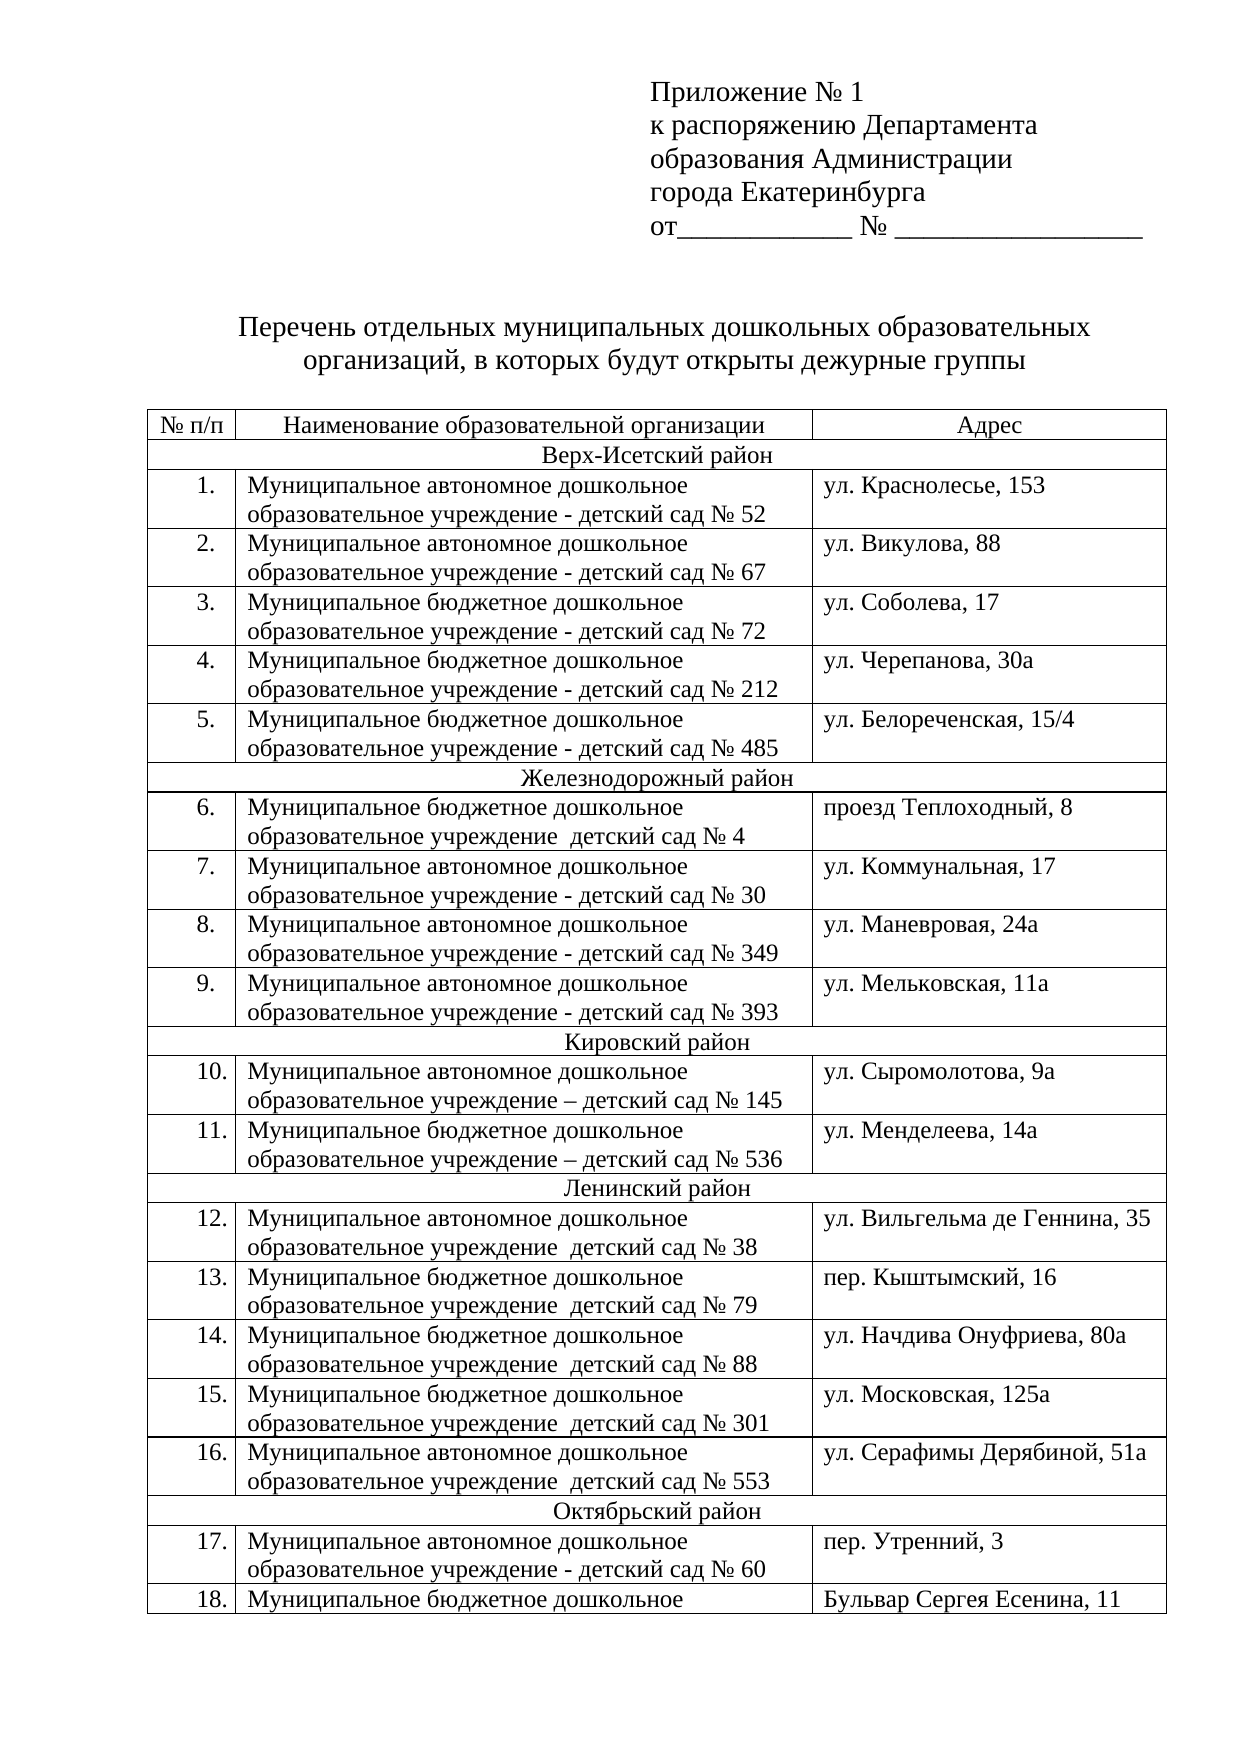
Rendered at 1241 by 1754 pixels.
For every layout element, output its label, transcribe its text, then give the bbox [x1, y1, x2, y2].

table_cell Железнодорожный район [148, 763, 1166, 791]
text Перечень отдельных муниципальных дошкольных образовательных организаций, в которых будут открыты дежурные группы [177, 309, 1152, 376]
text образования Администрации [177, 141, 1152, 174]
table_header Адрес [813, 410, 1166, 439]
table_cell Верх-Исетский район [148, 440, 1166, 469]
table_cell [148, 1379, 235, 1436]
table_cell Муниципальное автономное дошкольное образовательное учреждение детский сад № 553 [236, 1438, 812, 1495]
table_cell Муниципальное бюджетное дошкольное образовательное учреждение – детский сад № 536 [236, 1115, 812, 1172]
table_cell пер. Кыштымский, 16 [813, 1262, 1166, 1319]
table_cell Муниципальное бюджетное дошкольное образовательное учреждение детский сад № 79 [236, 1262, 812, 1319]
table_cell ул. Менделеева, 14а [813, 1115, 1166, 1172]
table_header Наименование образовательной организации [236, 410, 812, 439]
table_cell [148, 1262, 235, 1319]
table_cell Муниципальное бюджетное дошкольное образовательное учреждение - детский сад № 212 [236, 646, 812, 703]
table_cell [148, 968, 235, 1026]
table_cell ул. Соболева, 17 [813, 587, 1166, 644]
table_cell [813, 1584, 1166, 1613]
table_cell Муниципальное автономное дошкольное образовательное учреждение - детский сад № 30 [236, 851, 812, 908]
table_cell ул. Серафимы Дерябиной, 51а [813, 1438, 1166, 1495]
table_cell ул. Вильгельма де Геннина, 35 [813, 1203, 1166, 1261]
table_cell ул. Краснолесье, 153 [813, 470, 1166, 527]
table_cell Муниципальное автономное дошкольное образовательное учреждение - детский сад № 52 [236, 470, 812, 527]
text к распоряжению Департамента [177, 107, 1152, 141]
table_cell Муниципальное бюджетное дошкольное образовательное учреждение - детский сад № 72 [236, 587, 812, 644]
table_cell ул. Черепанова, 30а [813, 646, 1166, 703]
text города Екатеринбурга [177, 174, 1152, 208]
table_cell пер. Утренний, 3 [813, 1526, 1166, 1583]
table_cell Кировский район [148, 1027, 1166, 1055]
table_cell ул. Маневровая, 24а [813, 910, 1166, 967]
table_cell проезд Теплоходный, 8 [813, 793, 1166, 850]
table_cell [148, 1203, 235, 1261]
table_cell ул. Московская, 125а [813, 1379, 1166, 1436]
table_cell [148, 1056, 235, 1114]
table_cell Муниципальное автономное дошкольное образовательное учреждение – детский сад № 145 [236, 1056, 812, 1114]
table_cell Муниципальное бюджетное дошкольное образовательное учреждение детский сад № 301 [236, 1379, 812, 1436]
table_cell Муниципальное автономное дошкольное образовательное учреждение детский сад № 38 [236, 1203, 812, 1261]
text Приложение № 1 [177, 74, 1152, 107]
table_cell ул. Мельковская, 11а [813, 968, 1166, 1026]
table_cell [148, 1584, 235, 1613]
table_cell Муниципальное автономное дошкольное образовательное учреждение - детский сад № 67 [236, 529, 812, 586]
table_cell [148, 529, 235, 586]
table_cell [148, 646, 235, 703]
table_cell ул. Белореченская, 15/4 [813, 704, 1166, 762]
table_cell ул. Коммунальная, 17 [813, 851, 1166, 908]
table_cell ул. Начдива Онуфриева, 80а [813, 1320, 1166, 1378]
table_cell [148, 470, 235, 527]
text от____________ № _________________ [177, 208, 1152, 242]
table_cell [148, 793, 235, 850]
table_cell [236, 1584, 812, 1613]
table_cell Муниципальное бюджетное дошкольное образовательное учреждение - детский сад № 485 [236, 704, 812, 762]
table_cell Октябрьский район [148, 1496, 1166, 1525]
table_cell [148, 1320, 235, 1378]
table_cell [148, 910, 235, 967]
table_cell Муниципальное автономное дошкольное образовательное учреждение - детский сад № 60 [236, 1526, 812, 1583]
table_header № п/п [148, 410, 235, 439]
table_cell ул. Викулова, 88 [813, 529, 1166, 586]
table_cell [148, 587, 235, 644]
table_cell Муниципальное автономное дошкольное образовательное учреждение - детский сад № 393 [236, 968, 812, 1026]
table_cell [148, 1526, 235, 1583]
table_cell Ленинский район [148, 1174, 1166, 1202]
table_cell Муниципальное бюджетное дошкольное образовательное учреждение детский сад № 4 [236, 793, 812, 850]
table_cell Муниципальное автономное дошкольное образовательное учреждение - детский сад № 349 [236, 910, 812, 967]
table_cell [148, 1115, 235, 1172]
table_cell ул. Сыромолотова, 9а [813, 1056, 1166, 1114]
table_cell Муниципальное бюджетное дошкольное образовательное учреждение детский сад № 88 [236, 1320, 812, 1378]
table_cell [148, 704, 235, 762]
table_cell [148, 851, 235, 908]
table_cell [148, 1438, 235, 1495]
